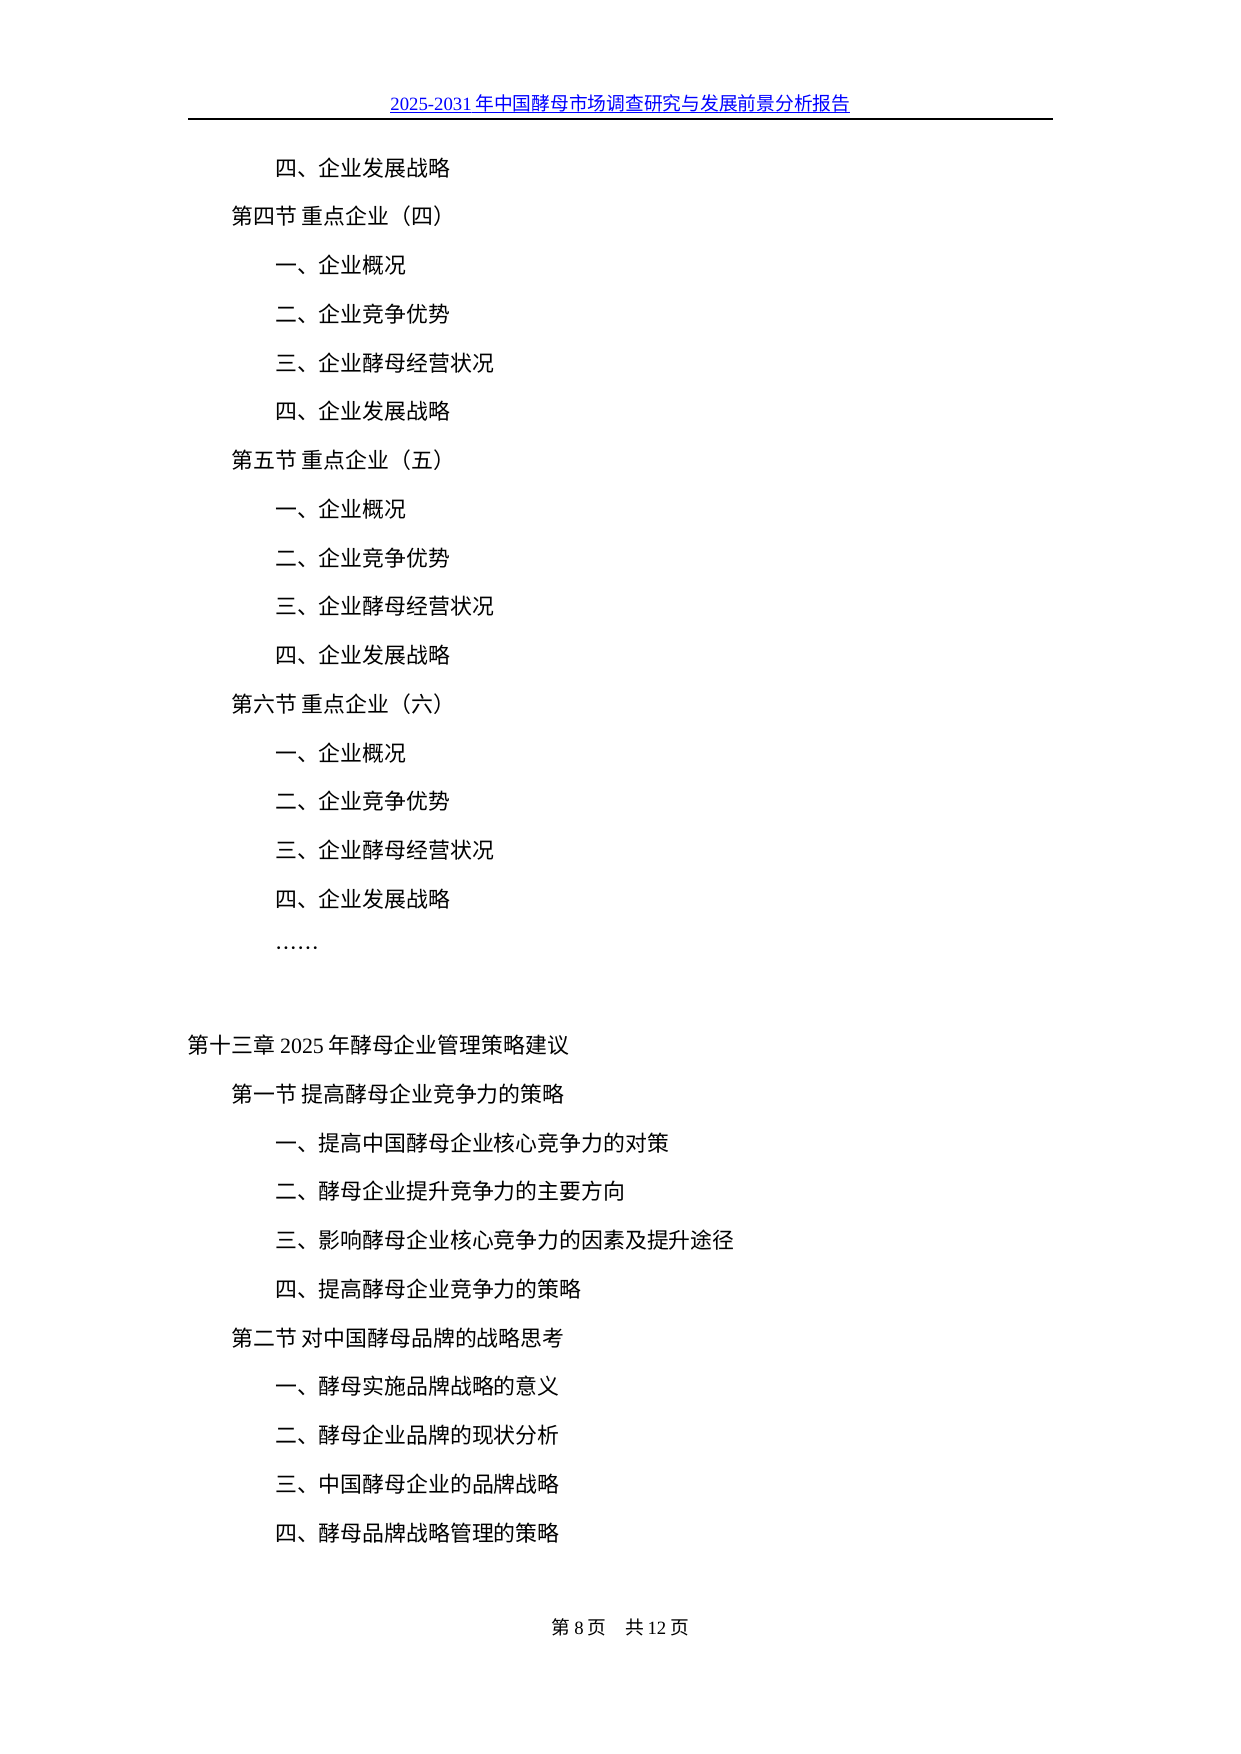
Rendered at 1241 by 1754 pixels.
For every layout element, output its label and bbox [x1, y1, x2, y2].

text [187, 150, 1053, 1548]
